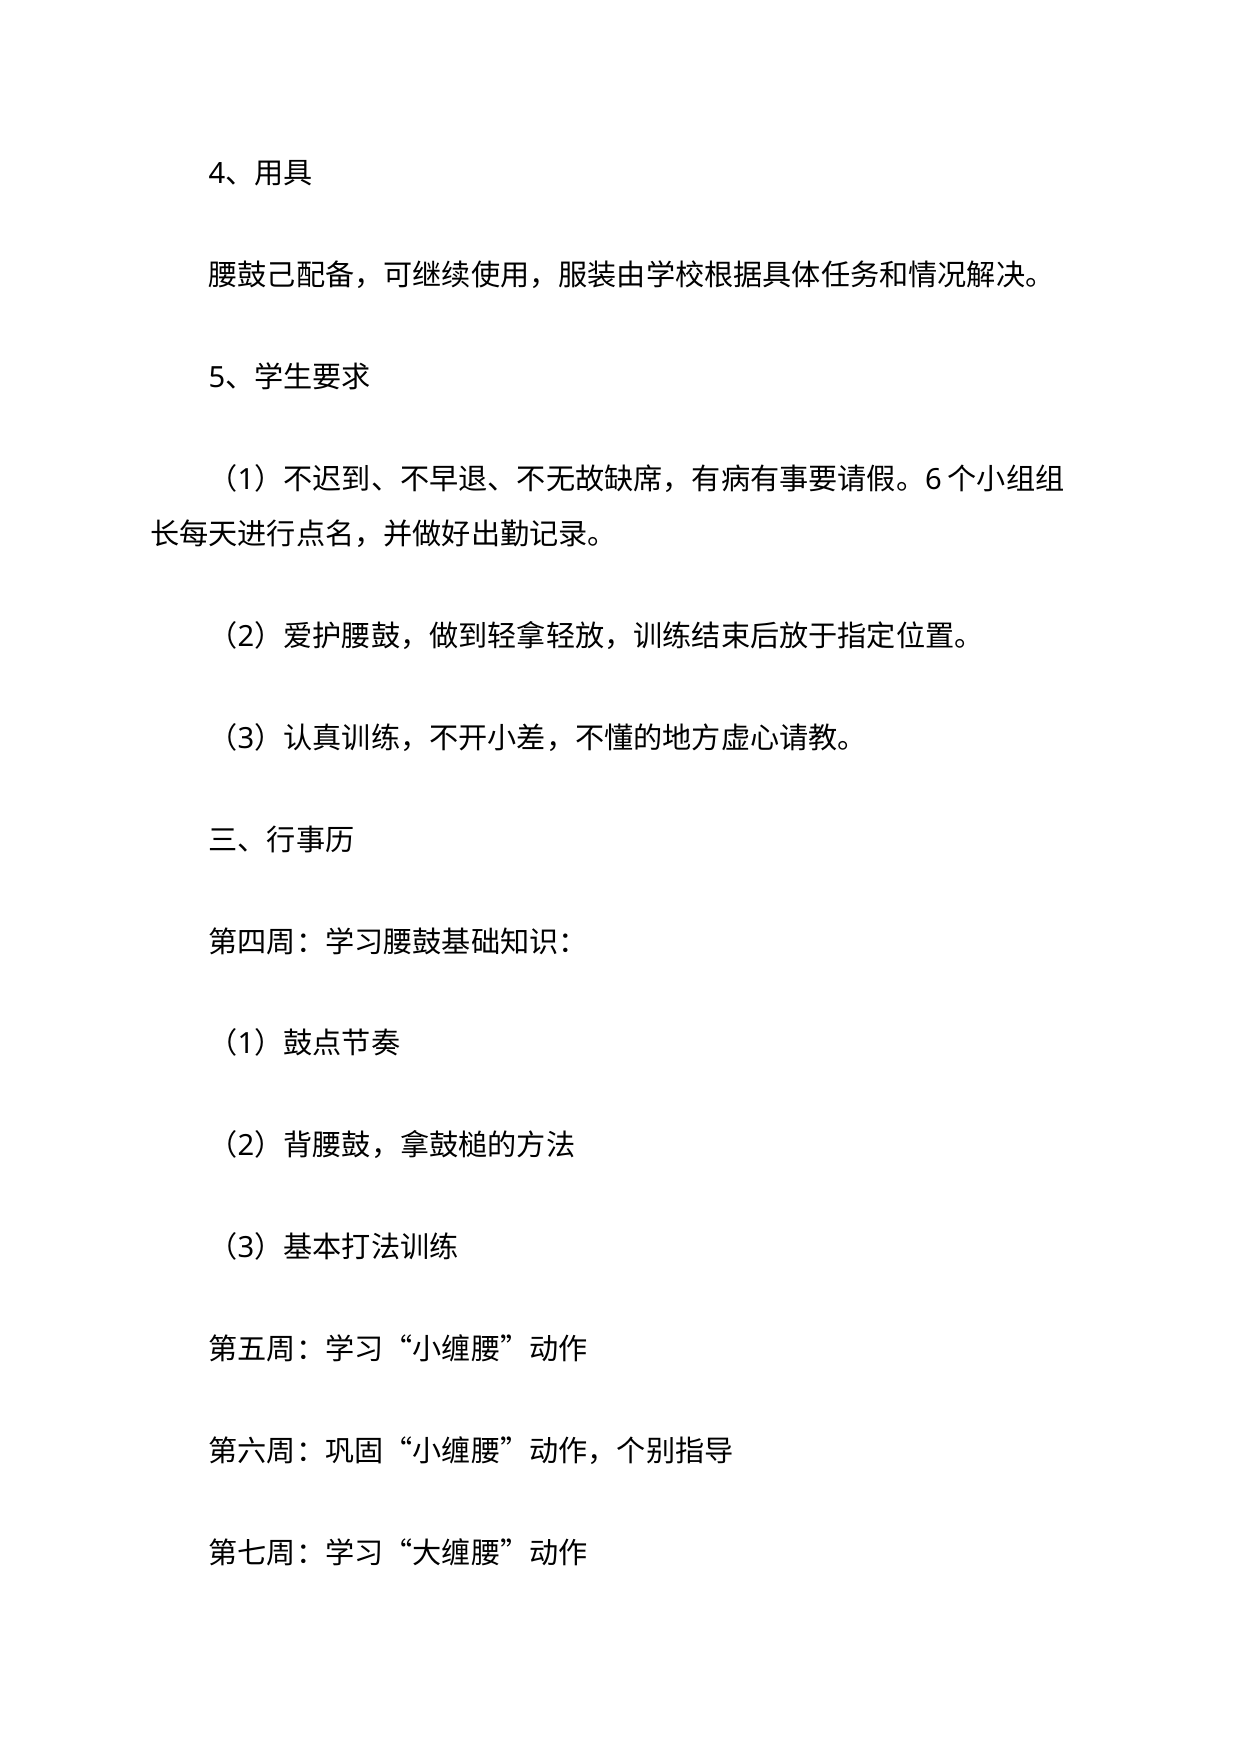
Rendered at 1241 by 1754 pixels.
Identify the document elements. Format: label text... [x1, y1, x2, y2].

text （3）基本打法训练 [150, 1224, 1090, 1266]
text 5、学生要求 [150, 354, 1090, 396]
text 第六周：巩固“小缠腰”动作，个别指导 [150, 1428, 1090, 1470]
text （2）爱护腰鼓，做到轻拿轻放，训练结束后放于指定位置。 [150, 612, 1090, 655]
text 第四周：学习腰鼓基础知识： [150, 918, 1090, 961]
text （1）不迟到、不早退、不无故缺席，有病有事要请假。6个小组组长每天进行点名，并做好出勤记录。 [150, 456, 1090, 553]
text （3）认真训练，不开小差，不懂的地方虚心请教。 [150, 714, 1090, 757]
text 第五周：学习“小缠腰”动作 [150, 1326, 1090, 1368]
text （2）背腰鼓，拿鼓槌的方法 [150, 1122, 1090, 1164]
text 第七周：学习“大缠腰”动作 [150, 1529, 1090, 1572]
text 4、用具 [150, 150, 1090, 192]
text 三、行事历 [150, 816, 1090, 859]
text 腰鼓己配备，可继续使用，服装由学校根据具体任务和情况解决。 [150, 252, 1090, 294]
text （1）鼓点节奏 [150, 1020, 1090, 1062]
